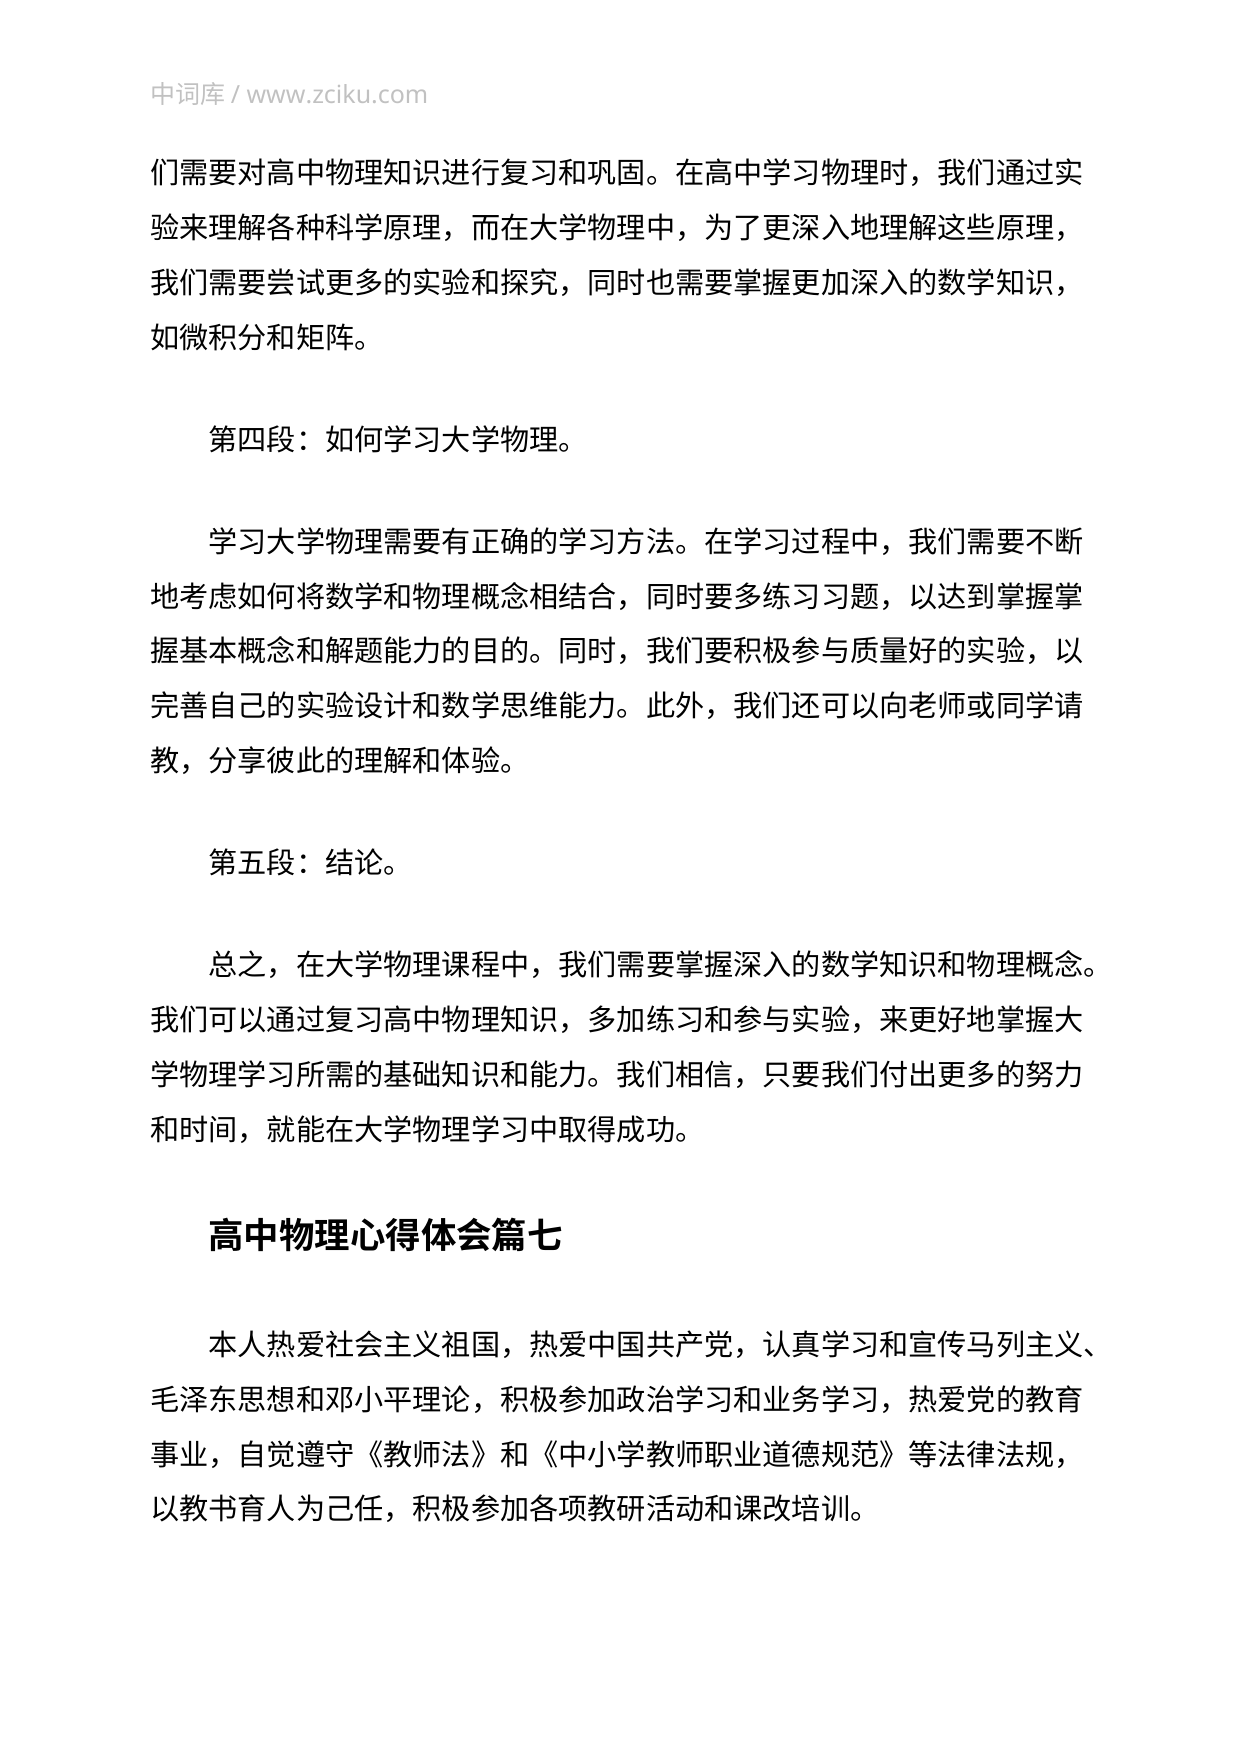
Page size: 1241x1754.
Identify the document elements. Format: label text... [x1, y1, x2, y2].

text 本人热爱社会主义祖国，热爱中国共产党，认真学习和宣传马列主义、毛泽东思想和邓小平理论，积极参加政治学习和业务学习，热爱党的教育事业，自觉遵守《教师法》和《中小学教师职业道德规范》等法律法规，以教书育人为己任，积极参加各项教研活动和课改培训。 [150, 1321, 1090, 1528]
text 第五段：结论。 [150, 839, 1090, 882]
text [150, 150, 1090, 357]
text 高中物理心得体会篇七 [150, 1208, 1090, 1259]
text 第四段：如何学习大学物理。 [150, 416, 1090, 459]
text 总之，在大学物理课程中，我们需要掌握深入的数学知识和物理概念。我们可以通过复习高中物理知识，多加练习和参与实验，来更好地掌握大学物理学习所需的基础知识和能力。我们相信，只要我们付出更多的努力和时间，就能在大学物理学习中取得成功。 [150, 941, 1090, 1148]
text 学习大学物理需要有正确的学习方法。在学习过程中，我们需要不断地考虑如何将数学和物理概念相结合，同时要多练习习题，以达到掌握掌握基本概念和解题能力的目的。同时，我们要积极参与质量好的实验，以完善自己的实验设计和数学思维能力。此外，我们还可以向老师或同学请教，分享彼此的理解和体验。 [150, 518, 1090, 780]
